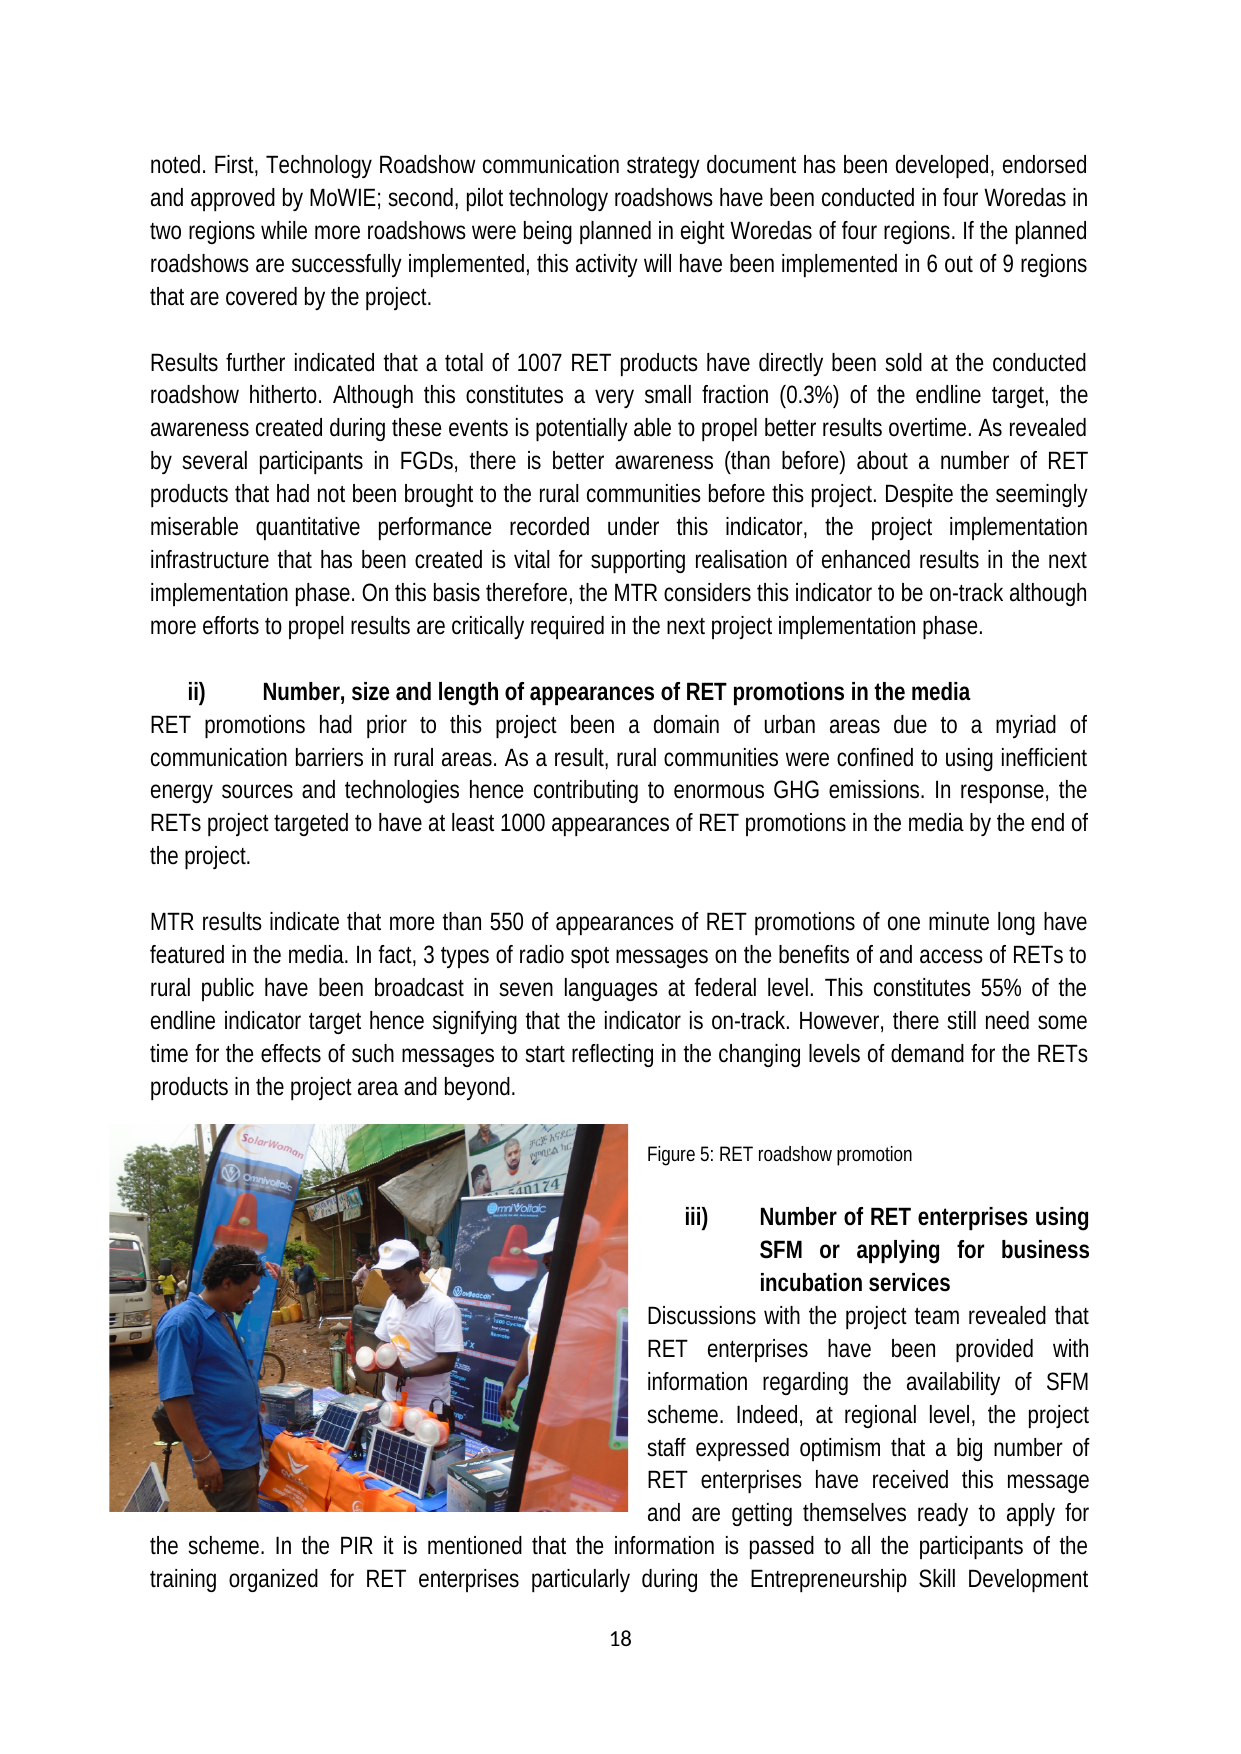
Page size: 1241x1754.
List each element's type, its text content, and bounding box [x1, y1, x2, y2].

text RET promotions had prior to this project been a domain of urban areas due to a myriad of communication barriers in rural areas. As a result, rural communities were confined to using inefficient energy sources and technologies hence contributing to enormous GHG emissions. In response, the RETs project targeted to have at least 1000 appearances of RET promotions in the media by the end of the project. [150, 709, 1090, 870]
text MTR results indicate that more than 550 of appearances of RET promotions of one minute long have featured in the media. In fact, 3 types of radio spot messages on the benefits of and access of RETs to rural public have been broadcast in seven languages at federal level. This constitutes 55% of the endline indicator target hence signifying that the indicator is on-track. However, there still need some time for the effects of such messages to start reflecting in the changing levels of demand for the RETs products in the project area and beyond. [150, 907, 1090, 1100]
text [150, 1301, 1090, 1593]
list Number, size and length of appearances of RET promotions in the media [187, 677, 1090, 705]
picture [109, 1124, 629, 1512]
text Results further indicated that a total of 1007 RET products have directly been sold at the conducted roadshow hitherto. Although this constitutes a very small fraction (0.3%) of the endline target, the awareness created during these events is potentially able to propel better results overtime. As revealed by several participants in FGDs, there is better awareness (than before) about a number of RET products that had not been brought to the rural communities before this project. Despite the seemingly miserable quantitative performance recorded under this indicator, the project implementation infrastructure that has been created is vital for supporting realisation of enhanced results in the next implementation phase. On this basis therefore, the MTR considers this indicator to be on-track although more efforts to propel results are critically required in the next project implementation phase. [150, 347, 1090, 639]
text Figure 5: RET roadshow promotion [629, 1142, 1090, 1166]
list Number of RET enterprises using SFM or applying for business incubation services [629, 1202, 1090, 1297]
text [150, 150, 1090, 310]
